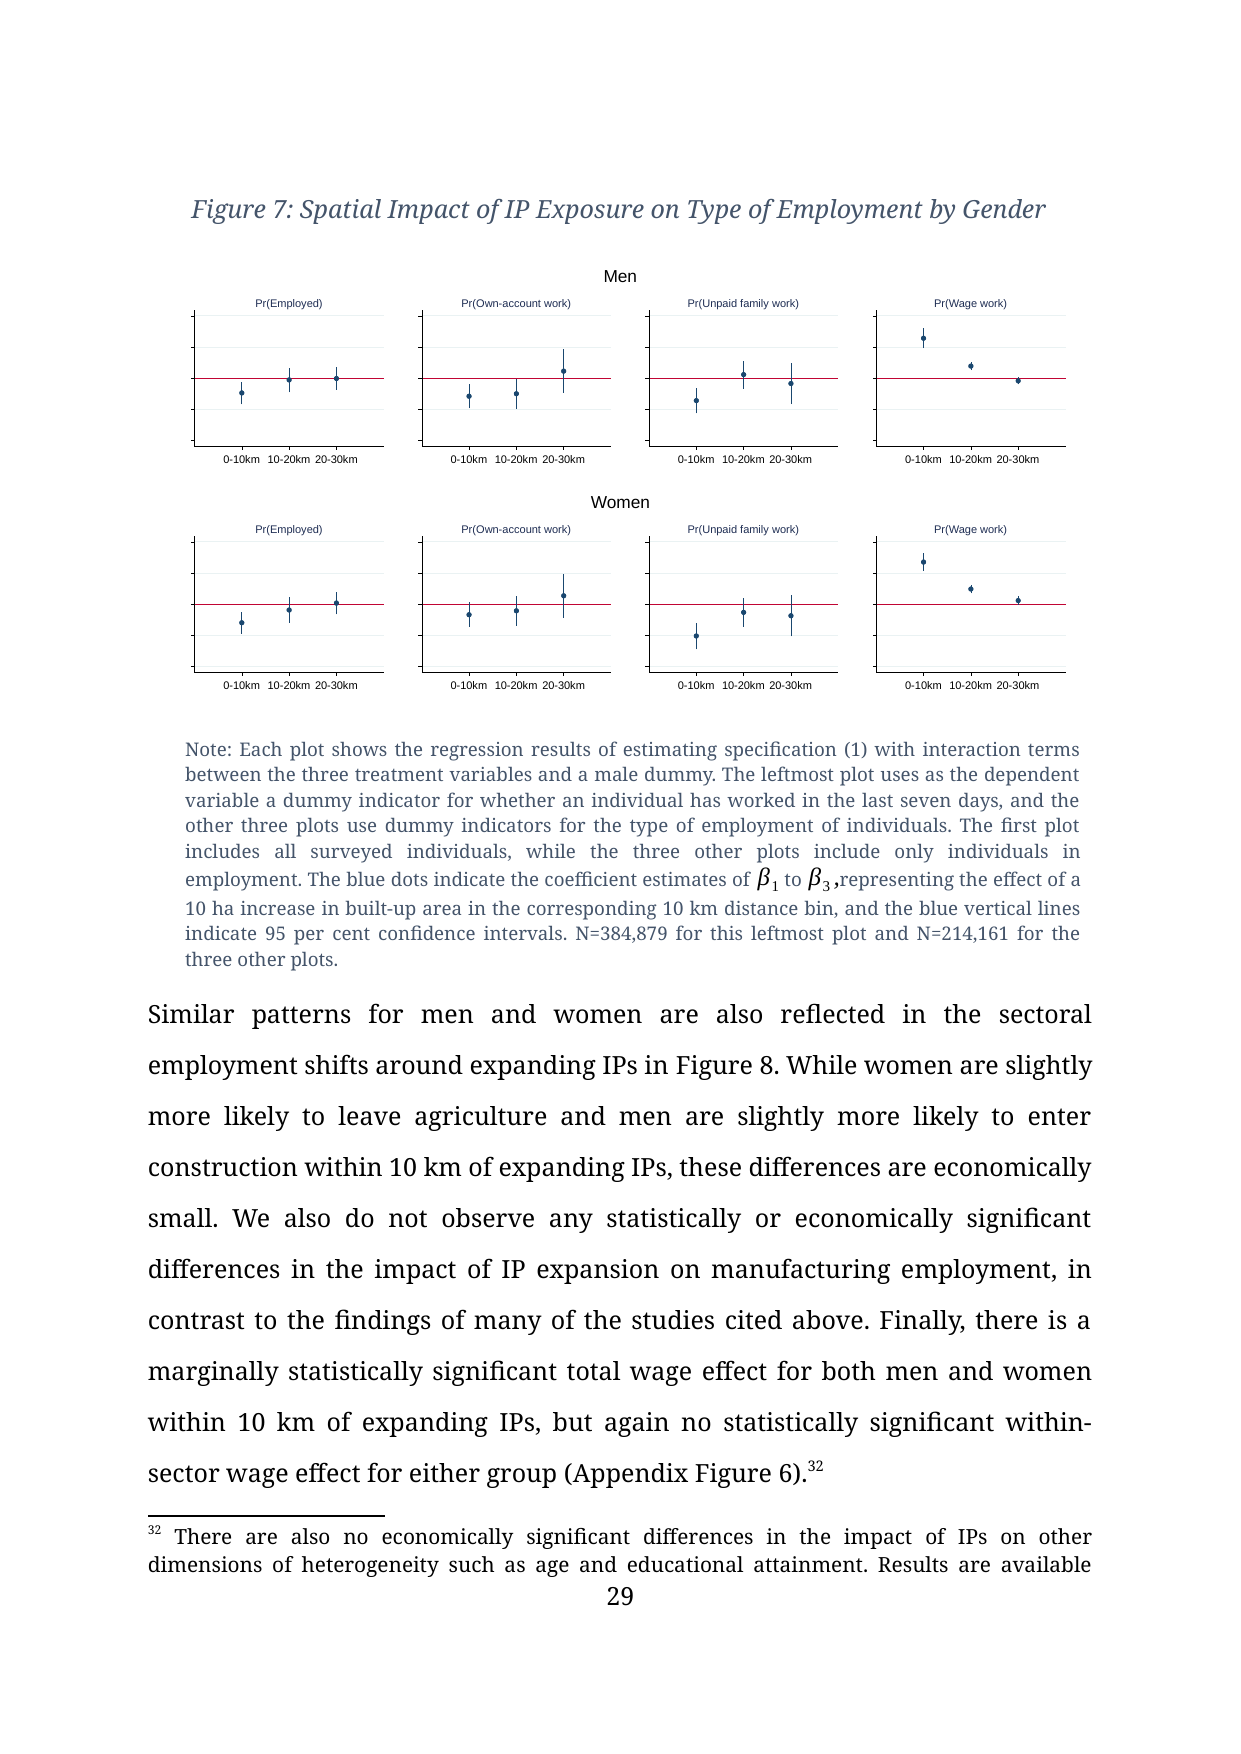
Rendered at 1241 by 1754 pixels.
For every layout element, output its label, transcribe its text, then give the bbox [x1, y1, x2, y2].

text Similar patterns for men and women are also reflected in the sectoral employment shifts around expanding IPs in Figure 8. While women are slightly more likely to leave agriculture and men are slightly more likely to enter construction within 10 km of expanding IPs, these differences are economically small. We also do not observe any statistically or economically significant differences in the impact of IP expansion on manufacturing employment, in contrast to the findings of many of the studies cited above. Finally, there is a marginally statistically significant total wage effect for both men and women within 10 km of expanding IPs, but again no statistically significant within-sector wage effect for either group (Appendix Figure 6). [148, 996, 1093, 1490]
table_header Note: Each plot shows the regression results of estimating specification (1) with interaction terms between the three treatment variables and a male dummy. The leftmost plot uses as the dependent variable a dummy indicator for whether an individual has worked in the last seven days, and the other three plots use dummy indicators for the type of employment of individuals. The first plot includes all surveyed individuals, while the three other plots include only individuals in employment. The blue dots indicate the coefficient estimates of to representing the effect of a 10 ha increase in built-up area in the corresponding 10 km distance bin, and the blue vertical lines indicate 95 per cent confidence intervals. N=384,879 for this leftmost plot and N=214,161 for the three other plots. [174, 736, 1093, 996]
text Figure 7: Spatial Impact of IP Exposure on Type of Employment by Gender [148, 192, 1093, 226]
